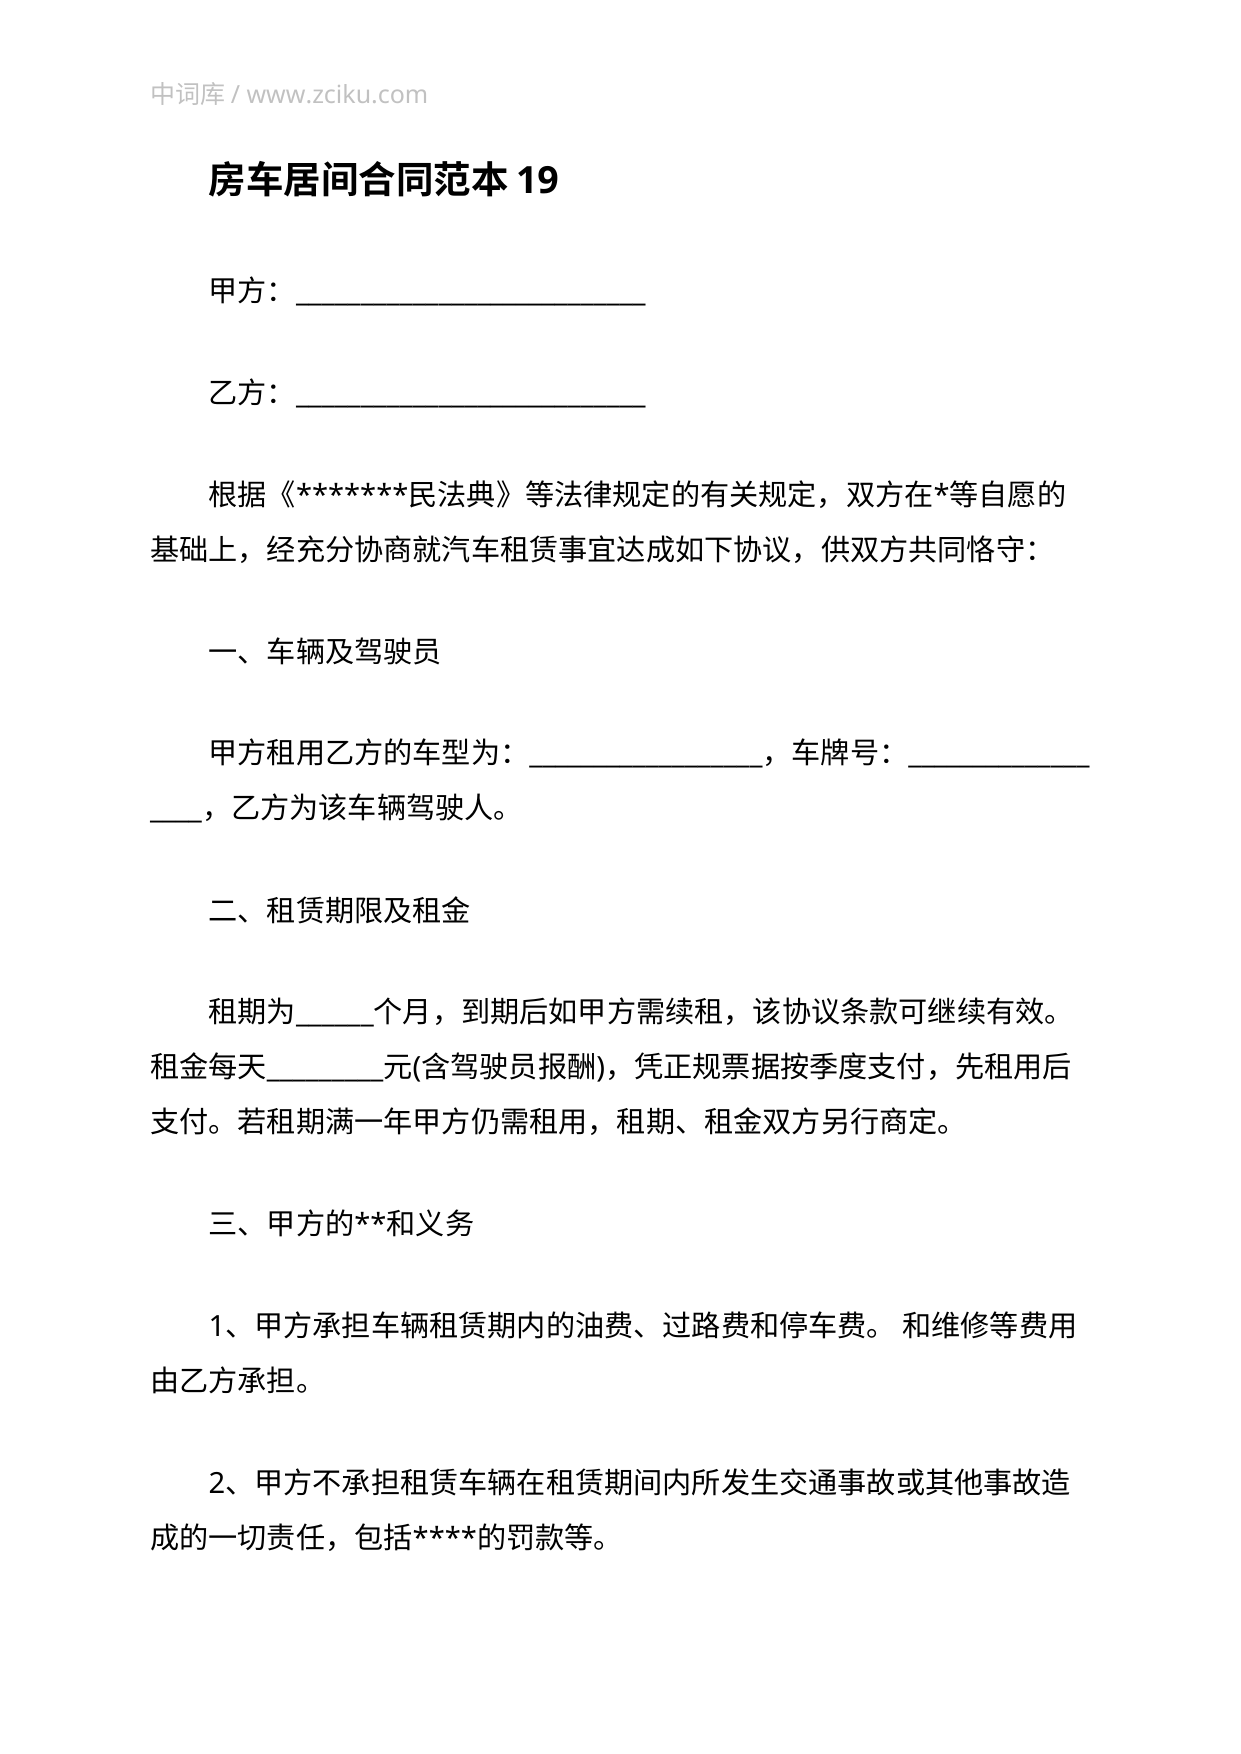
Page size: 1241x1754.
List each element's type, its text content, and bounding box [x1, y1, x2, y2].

text 2、甲方不承担租赁车辆在租赁期间内所发生交通事故或其他事故造成的一切责任，包括****的罚款等。 [150, 1459, 1090, 1557]
text 房车居间合同范本19 [150, 150, 1090, 204]
text 甲方租用乙方的车型为：__________________，车牌号：__________________，乙方为该车辆驾驶人。 [150, 730, 1090, 827]
text 一、车辆及驾驶员 [150, 628, 1090, 671]
text 1、甲方承担车辆租赁期内的油费、过路费和停车费。 和维修等费用由乙方承担。 [150, 1303, 1090, 1400]
text 甲方：___________________________ [150, 268, 1090, 310]
text 乙方：___________________________ [150, 369, 1090, 412]
text 三、甲方的**和义务 [150, 1201, 1090, 1243]
text 租期为______个月，到期后如甲方需续租，该协议条款可继续有效。租金每天_________元(含驾驶员报酬)，凭正规票据按季度支付，先租用后支付。若租期满一年甲方仍需租用，租期、租金双方另行商定。 [150, 989, 1090, 1141]
text 二、租赁期限及租金 [150, 887, 1090, 929]
text 根据《*******民法典》等法律规定的有关规定，双方在*等自愿的基础上，经充分协商就汽车租赁事宜达成如下协议，供双方共同恪守： [150, 472, 1090, 569]
